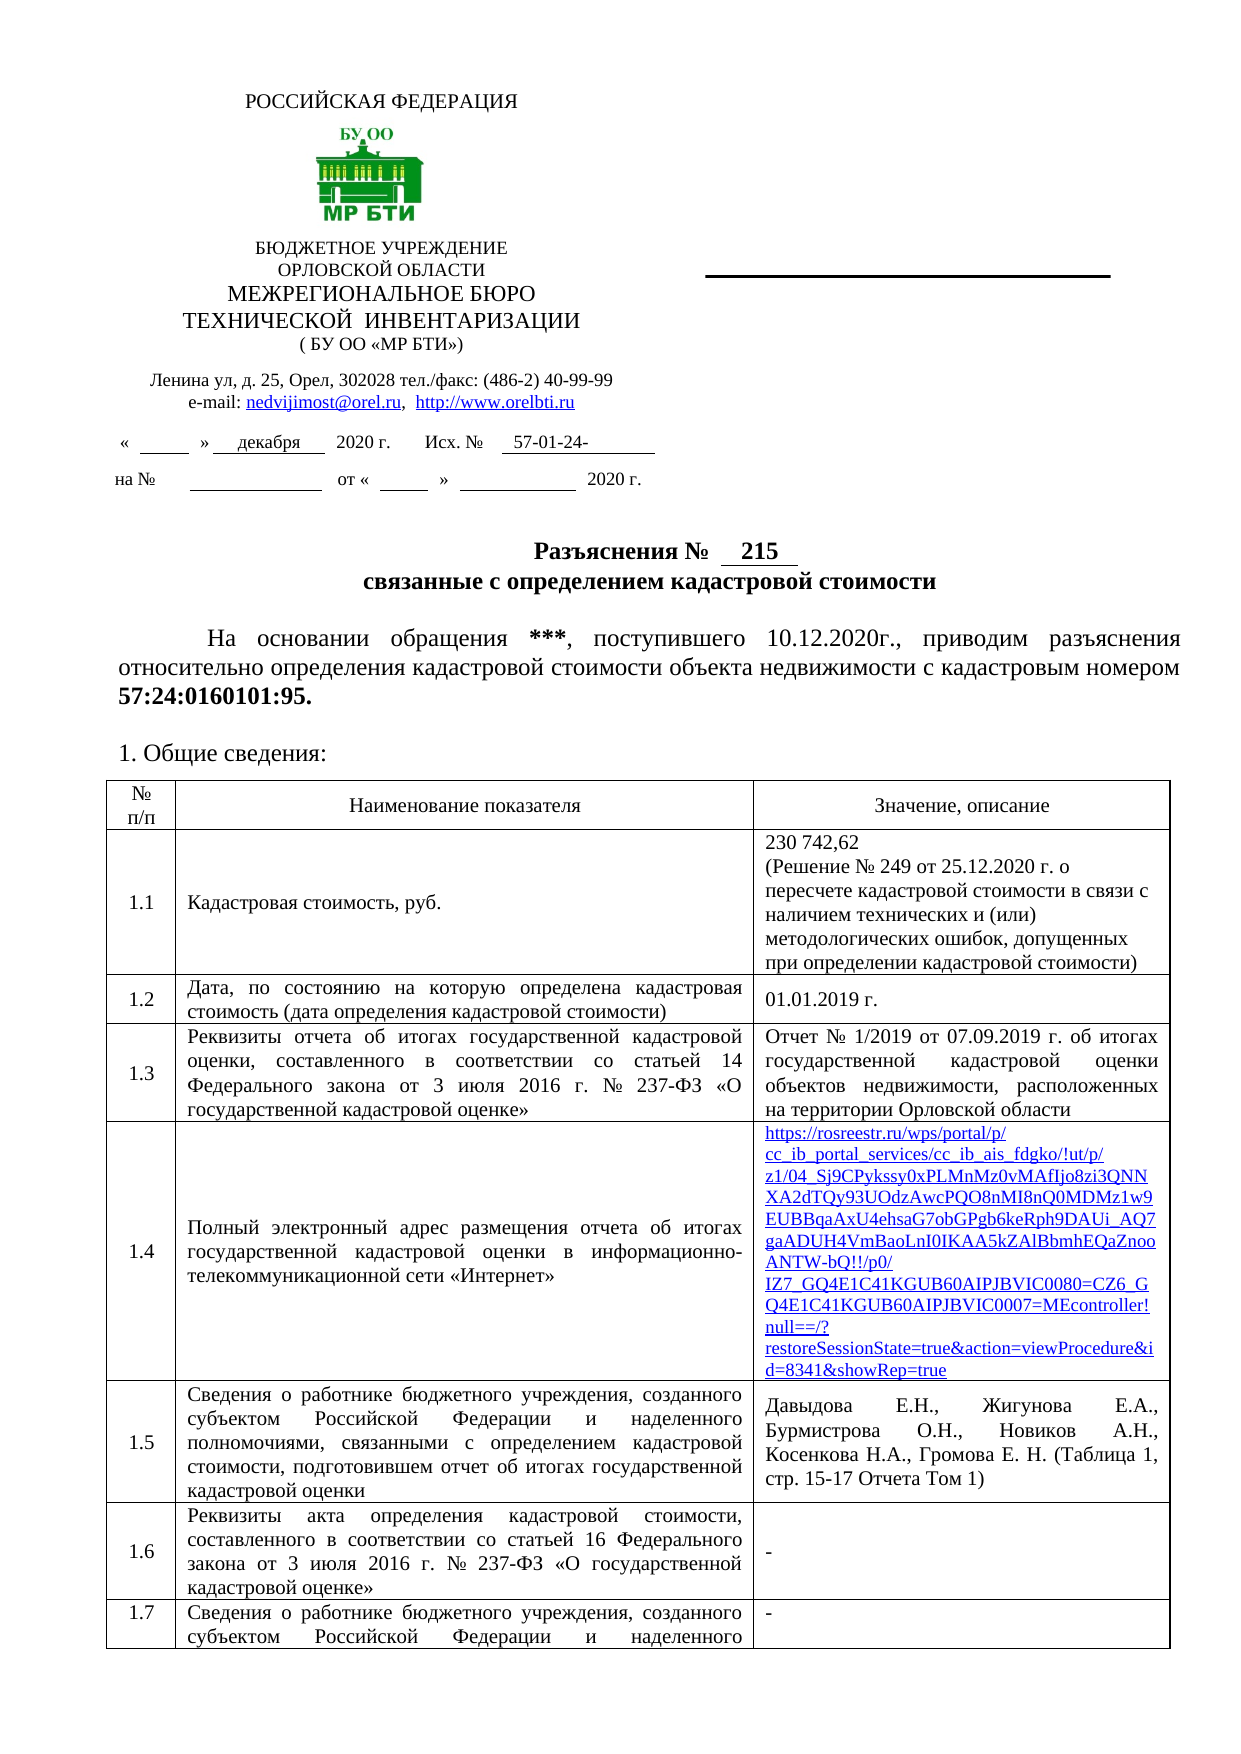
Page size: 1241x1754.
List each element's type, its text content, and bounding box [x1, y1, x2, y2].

table_header Разъяснения № [501, 536, 721, 565]
table_cell 1.5 [107, 1381, 175, 1502]
text На основании обращения ***, поступившего 10.12.2020г., приводим разъяснения относительно определения кадастровой стоимости объекта недвижимости с кадастровым номером 57:24:0160101:95. [118, 623, 1181, 709]
table_cell 1.3 [107, 1024, 175, 1121]
table_cell Дата, по состоянию на которую определена кадастровая стоимость (дата определения кадастровой стоимости) [176, 975, 753, 1023]
table_header [656, 89, 1160, 491]
table_header РОССИЙСКАЯ ФЕДЕРАЦИЯ БЮДЖЕТНОЕ УЧРЕЖДЕНИЕ ОРЛОВСКОЙ ОБЛАСТИ МЕЖРЕГИОНАЛЬНОЕ БЮРО ТЕХНИЧЕСКОЙ ИНВЕНТАРИЗАЦИИ ( БУ ОО «МР БТИ») Ленина ул, д. 25, Орел, 302028 тел./факс: (486-2) 40-99-99 e-mail: nedvijimost@orel.ru, http://www.orelbti.ru [107, 89, 656, 491]
table_cell https://rosreestr.ru/wps/portal/p/cc_ib_portal_services/cc_ib_ais_fdgko/!ut/p/z1/04_Sj9CPykssy0xPLMnMz0vMAfIjo8zi3QNNXA2dTQy93UOdzAwcPQO8nMI8nQ0MDMz1w9EUBBqaAxU4ehsaG7obGPgb6keRph9DAUi_AQ7gaADUH4VmBaoLnI0IKAA5kZAlBbmhEQaZnooANTW-bQ!!/p0/IZ7_GQ4E1C41KGUB60AIPJBVIC0080=CZ6_GQ4E1C41KGUB60AIPJBVIC0007=MEcontroller!null==/?restoreSessionState=true&action=viewProcedure&id=8341&showRep=true [754, 1122, 1169, 1380]
table_cell Отчет № 1/2019 от 07.09.2019 г. об итогах государственной кадастровой оценки объектов недвижимости, расположенных на территории Орловской области [754, 1024, 1169, 1121]
table_cell 230 742,62 (Решение № 249 от 25.12.2020 г. о пересчете кадастровой стоимости в связи с наличием технических и (или) методологических ошибок, допущенных при определении кадастровой стоимости) [754, 830, 1169, 974]
table_cell 1.2 [107, 975, 175, 1023]
table_cell 1.4 [107, 1122, 175, 1380]
table_header Значение, описание [754, 781, 1169, 829]
table_cell - [754, 1503, 1169, 1599]
table_cell 01.01.2019 г. [754, 975, 1169, 1023]
text 1. Общие сведения: [118, 738, 1181, 767]
table_header Наименование показателя [176, 781, 753, 829]
table_cell Реквизиты акта определения кадастровой стоимости, составленного в соответствии со статьей 16 Федерального закона от 3 июля 2016 г. № 237-ФЗ «О государственной кадастровой оценке» [176, 1503, 753, 1599]
table_cell Кадастровая стоимость, руб. [176, 830, 753, 974]
table_header 215 [721, 536, 798, 565]
table_cell 1.7 [107, 1600, 175, 1648]
table_cell Давыдова Е.Н., Жигунова Е.А., Бурмистрова О.Н., Новиков А.Н., Косенкова Н.А., Громова Е. Н. (Таблица 1, стр. 15-17 Отчета Том 1) [754, 1381, 1169, 1502]
table_cell Полный электронный адрес размещения отчета об итогах государственной кадастровой оценки в информационно-телекоммуникационной сети «Интернет» [176, 1122, 753, 1380]
table_cell - [754, 1600, 1169, 1648]
table_header № п/п [107, 781, 175, 829]
text связанные с определением кадастровой стоимости [118, 566, 1181, 594]
table_cell Сведения о работнике бюджетного учреждения, созданного субъектом Российской Федерации и наделенного полномочиями, связанными с определением кадастровой стоимости, подготовившем отчет об итогах государственной кадастровой оценки [176, 1381, 753, 1502]
table_cell 1.6 [107, 1503, 175, 1599]
table_cell Реквизиты отчета об итогах государственной кадастровой оценки, составленного в соответствии со статьей 14 Федерального закона от 3 июля 2016 г. № 237-ФЗ «О государственной кадастровой оценке» [176, 1024, 753, 1121]
table_cell 1.1 [107, 830, 175, 974]
